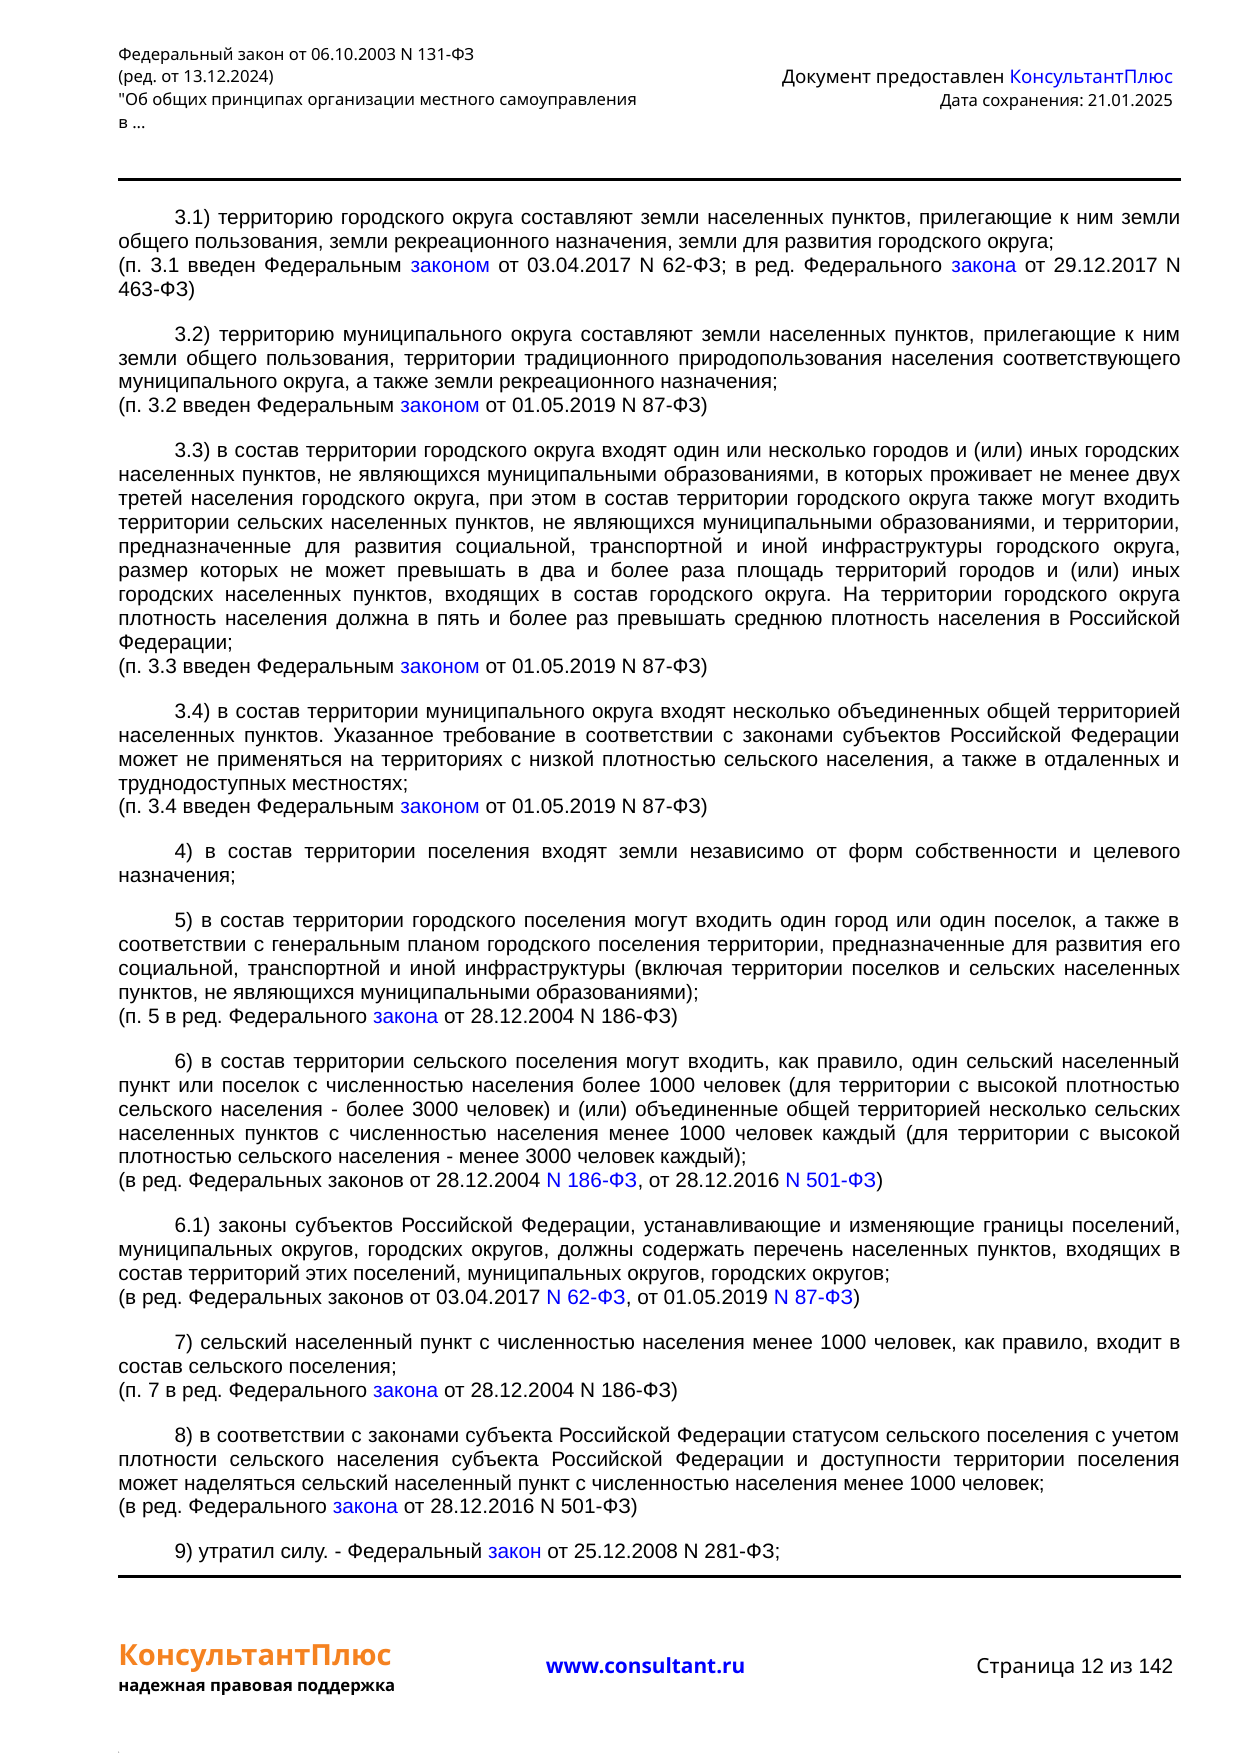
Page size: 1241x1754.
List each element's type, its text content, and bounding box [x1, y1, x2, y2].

text (п. 5 в ред. Федерального закона от 28.12.2004 N 186-ФЗ) [118, 1004, 1181, 1028]
text (п. 7 в ред. Федерального закона от 28.12.2004 N 186-ФЗ) [118, 1378, 1181, 1402]
text 4) в состав территории поселения входят земли независимо от форм собственности и целевого назначения; [118, 839, 1181, 887]
text 7) сельский населенный пункт с численностью населения менее 1000 человек, как правило, входит в состав сельского поселения; [118, 1330, 1181, 1378]
text (в ред. Федерального закона от 28.12.2016 N 501-ФЗ) [118, 1494, 1181, 1518]
text (в ред. Федеральных законов от 03.04.2017 N 62-ФЗ, от 01.05.2019 N 87-ФЗ) [118, 1285, 1181, 1309]
text 3.2) территорию муниципального округа составляют земли населенных пунктов, прилегающие к ним земли общего пользования, территории традиционного природопользования населения соответствующего муниципального округа, а также земли рекреационного назначения; [118, 321, 1181, 393]
text 3.3) в состав территории городского округа входят один или несколько городов и (или) иных городских населенных пунктов, не являющихся муниципальными образованиями, в которых проживает не менее двух третей населения городского округа, при этом в состав территории городского округа также могут входить территории сельских населенных пунктов, не являющихся муниципальными образованиями, и территории, предназначенные для развития социальной, транспортной и иной инфраструктуры городского округа, размер которых не может превышать в два и более раза площадь территорий городов и (или) иных городских населенных пунктов, входящих в состав городского округа. На территории городского округа плотность населения должна в пять и более раз превышать среднюю плотность населения в Российской Федерации; [118, 438, 1181, 654]
text 3.4) в состав территории муниципального округа входят несколько объединенных общей территорией населенных пунктов. Указанное требование в соответствии с законами субъектов Российской Федерации может не применяться на территориях с низкой плотностью сельского населения, а также в отдаленных и труднодоступных местностях; [118, 698, 1181, 794]
text 3.1) территорию городского округа составляют земли населенных пунктов, прилегающие к ним земли общего пользования, земли рекреационного назначения, земли для развития городского округа; [118, 205, 1181, 253]
text (в ред. Федеральных законов от 28.12.2004 N 186-ФЗ, от 28.12.2016 N 501-ФЗ) [118, 1168, 1181, 1192]
text 6) в состав территории сельского поселения могут входить, как правило, один сельский населенный пункт или поселок с численностью населения более 1000 человек (для территории с высокой плотностью сельского населения - более 3000 человек) и (или) объединенные общей территорией несколько сельских населенных пунктов с численностью населения менее 1000 человек каждый (для территории с высокой плотностью сельского населения - менее 3000 человек каждый); [118, 1048, 1181, 1168]
text (п. 3.4 введен Федеральным законом от 01.05.2019 N 87-ФЗ) [118, 794, 1181, 818]
text 6.1) законы субъектов Российской Федерации, устанавливающие и изменяющие границы поселений, муниципальных округов, городских округов, должны содержать перечень населенных пунктов, входящих в состав территорий этих поселений, муниципальных округов, городских округов; [118, 1213, 1181, 1285]
text (п. 3.2 введен Федеральным законом от 01.05.2019 N 87-ФЗ) [118, 393, 1181, 417]
text (п. 3.1 введен Федеральным законом от 03.04.2017 N 62-ФЗ; в ред. Федерального закона от 29.12.2017 N 463-ФЗ) [118, 253, 1181, 301]
text 5) в состав территории городского поселения могут входить один город или один поселок, а также в соответствии с генеральным планом городского поселения территории, предназначенные для развития его социальной, транспортной и иной инфраструктуры (включая территории поселков и сельских населенных пунктов, не являющихся муниципальными образованиями); [118, 908, 1181, 1004]
text 9) утратил силу. - Федеральный закон от 25.12.2008 N 281-ФЗ; [118, 1539, 1181, 1563]
text 8) в соответствии с законами субъекта Российской Федерации статусом сельского поселения с учетом плотности сельского населения субъекта Российской Федерации и доступности территории поселения может наделяться сельский населенный пункт с численностью населения менее 1000 человек; [118, 1422, 1181, 1494]
text (п. 3.3 введен Федеральным законом от 01.05.2019 N 87-ФЗ) [118, 654, 1181, 678]
